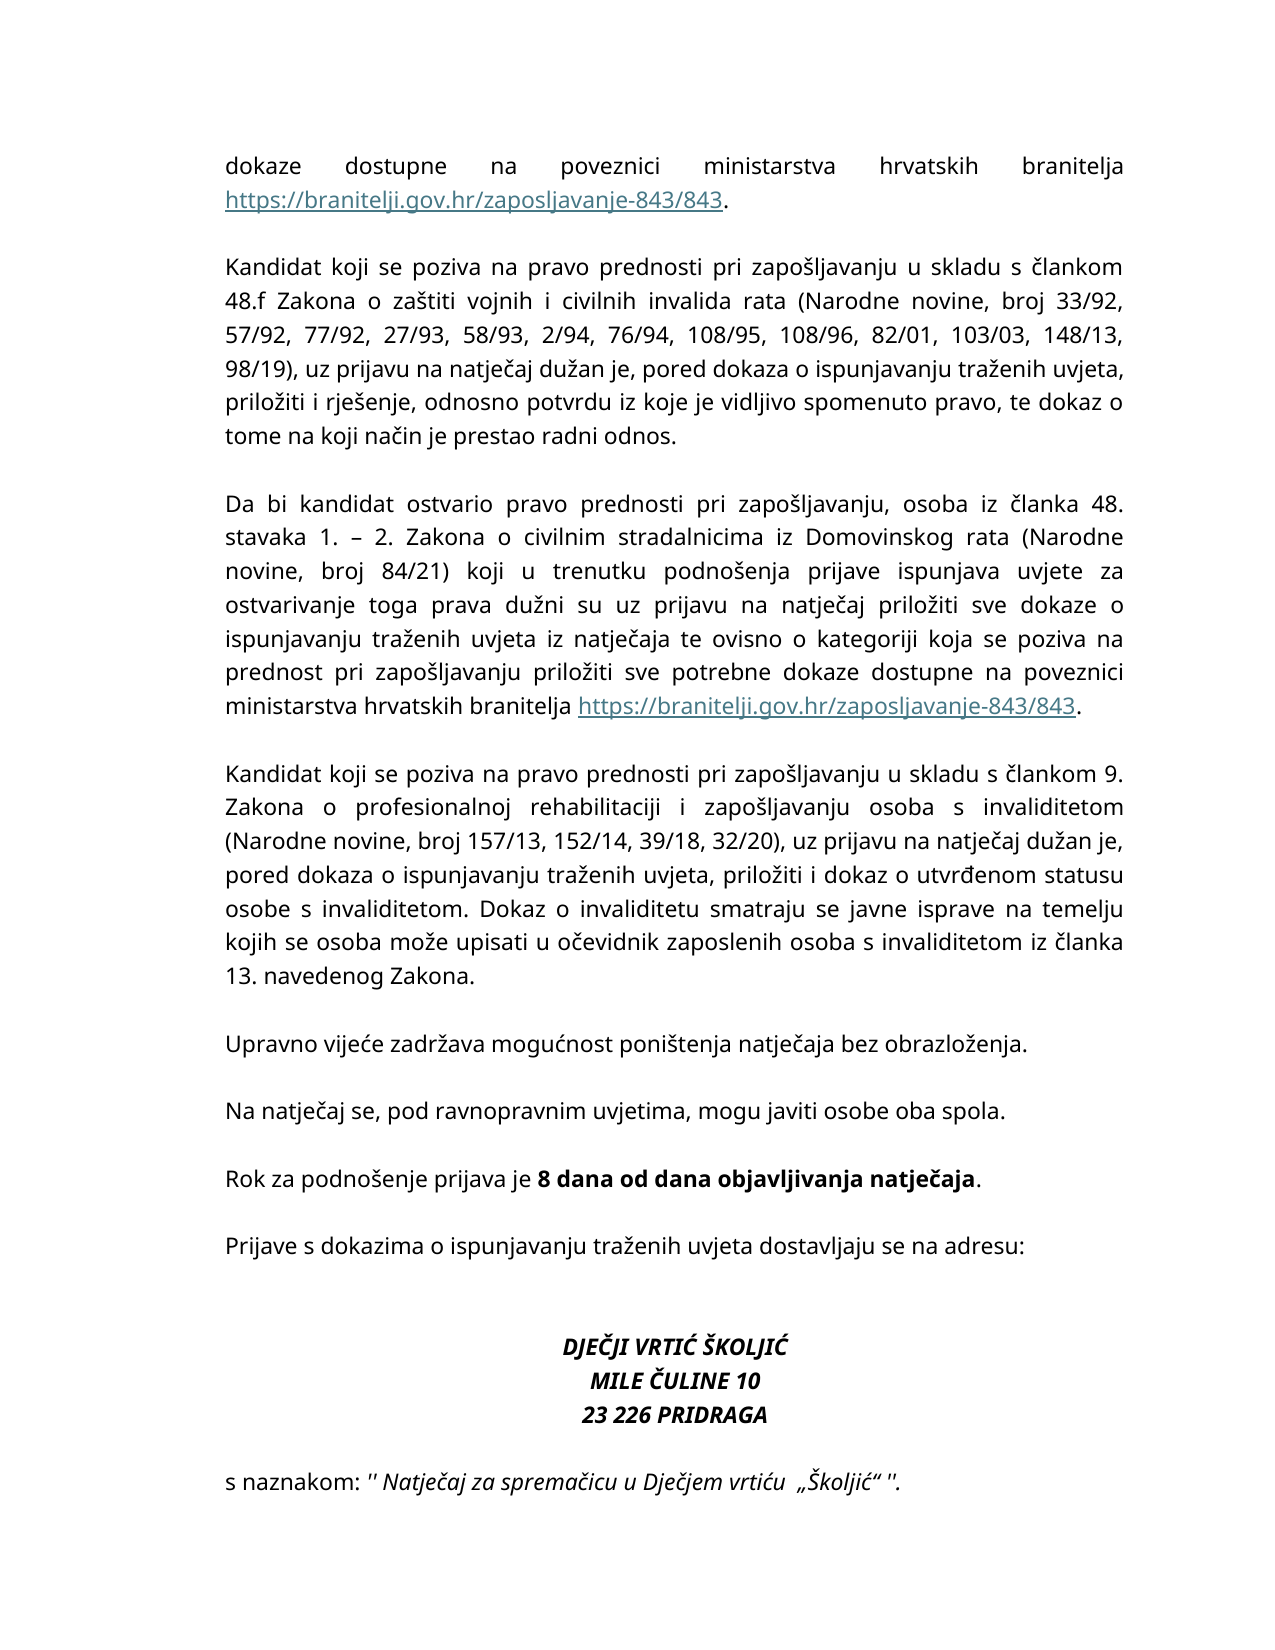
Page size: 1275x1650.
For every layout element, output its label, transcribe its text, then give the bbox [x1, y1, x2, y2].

list Da bi kandidat ostvario pravo prednosti pri zapošljavanju, osoba iz članka 48. stavaka 1. – 2. Zakona o civilnim stradalnicima iz Domovinskog rata (Narodne novine, broj 84/21) koji u trenutku podnošenja prijave ispunjava uvjete za ostvarivanje toga prava dužni su uz prijavu na natječaj priložiti sve dokaze o ispunjavanju traženih uvjeta iz natječaja te ovisno o kategoriji koja se poziva na prednost pri zapošljavanju priložiti sve potrebne dokaze dostupne na poveznici ministarstva hrvatskih branitelja https://branitelji.gov.hr/zaposljavanje-843/843. [225, 487, 1125, 721]
list Kandidat koji se poziva na pravo prednosti pri zapošljavanju u skladu s člankom 9. Zakona o profesionalnoj rehabilitaciji i zapošljavanju osoba s invaliditetom (Narodne novine, broj 157/13, 152/14, 39/18, 32/20), uz prijavu na natječaj dužan je, pored dokaza o ispunjavanju traženih uvjeta, priložiti i dokaz o utvrđenom statusu osobe s invaliditetom. Dokaz o invaliditetu smatraju se javne isprave na temelju kojih se osoba može upisati u očevidnik zaposlenih osoba s invaliditetom iz članka 13. navedenog Zakona. [225, 757, 1125, 991]
list MILE ČULINE 10 [225, 1365, 1125, 1396]
list Rok za podnošenje prijava je 8 dana od dana objavljivanja natječaja. [225, 1162, 1125, 1194]
list s naznakom: '' Natječaj za spremačicu u Dječjem vrtiću „Školjić“ ''. [225, 1466, 1125, 1497]
list DJEČJI VRTIĆ ŠKOLJIĆ [225, 1331, 1125, 1362]
list Na natječaj se, pod ravnopravnim uvjetima, mogu javiti osobe oba spola. [225, 1095, 1125, 1126]
list 23 226 PRIDRAGA [225, 1399, 1125, 1430]
list Prijave s dokazima o ispunjavanju traženih uvjeta dostavljaju se na adresu: [225, 1230, 1125, 1261]
list Kandidat koji se poziva na pravo prednosti pri zapošljavanju u skladu s člankom 48.f Zakona o zaštiti vojnih i civilnih invalida rata (Narodne novine, broj 33/92, 57/92, 77/92, 27/93, 58/93, 2/94, 76/94, 108/95, 108/96, 82/01, 103/03, 148/13, 98/19), uz prijavu na natječaj dužan je, pored dokaza o ispunjavanju traženih uvjeta, priložiti i rješenje, odnosno potvrdu iz koje je vidljivo spomenuto pravo, te dokaz o tome na koji način je prestao radni odnos. [225, 251, 1125, 451]
list Upravno vijeće zadržava mogućnost poništenja natječaja bez obrazloženja. [225, 1027, 1125, 1059]
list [225, 150, 1125, 215]
